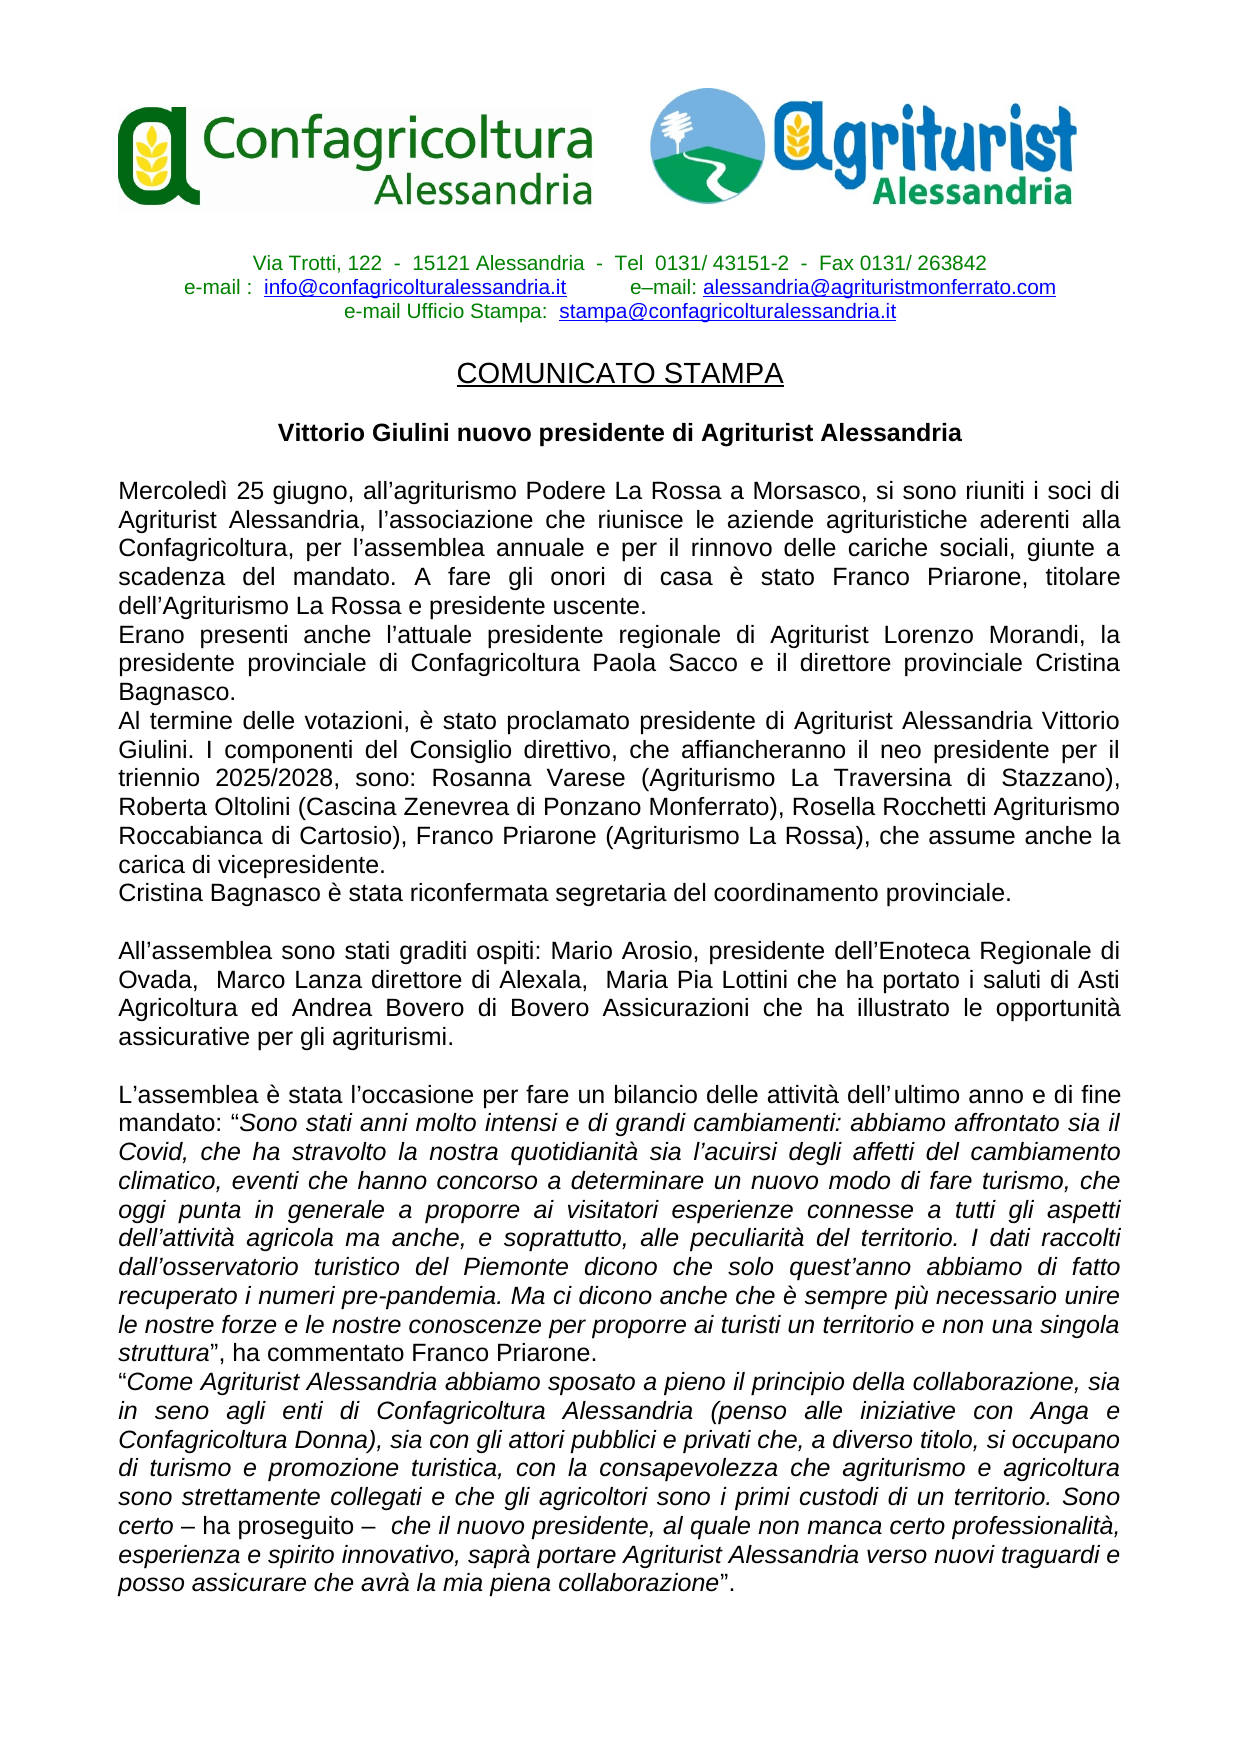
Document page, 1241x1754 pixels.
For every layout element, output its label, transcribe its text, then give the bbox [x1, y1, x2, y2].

text e-mail : info@confagricolturalessandria.it e–mail: alessandria@agrituristmonferrato.com [118, 275, 1122, 299]
text COMUNICATO STAMPA [118, 356, 1122, 390]
text Via Trotti, 122 - 15121 Alessandria - Tel 0131/ 43151-2 - Fax 0131/ 263842 [118, 251, 1122, 275]
text “Come Agriturist Alessandria abbiamo sposato a pieno il principio della collaborazione, sia in seno agli enti di Confagricoltura Alessandria (penso alle iniziative con Anga e Confagricoltura Donna), sia con gli attori pubblici e privati che, a diverso titolo, si occupano di turismo e promozione turistica, con la consapevolezza che agriturismo e agricoltura sono strettamente collegati e che gli agricoltori sono i primi custodi di un territorio. Sono certo – ha proseguito – che il nuovo presidente, al quale non manca certo professionalità, esperienza e spirito innovativo, saprà portare Agriturist Alessandria verso nuovi traguardi e posso assicurare che avrà la mia piena collaborazione”. [118, 1367, 1122, 1597]
text Cristina Bagnasco è stata riconfermata segretaria del coordinamento provinciale. [118, 878, 1122, 907]
picture [118, 107, 594, 213]
text Al termine delle votazioni, è stato proclamato presidente di Agriturist Alessandria Vittorio Giulini. I componenti del Consiglio direttivo, che affiancheranno il neo presidente per il triennio 2025/2028, sono: Rosanna Varese (Agriturismo La Traversina di Stazzano), Roberta Oltolini (Cascina Zenevrea di Ponzano Monferrato), Rosella Rocchetti Agriturismo Roccabianca di Cartosio), Franco Priarone (Agriturismo La Rossa), che assume anche la carica di vicepresidente. [118, 706, 1122, 878]
text Erano presenti anche l’attuale presidente regionale di Agriturist Lorenzo Morandi, la presidente provinciale di Confagricoltura Paola Sacco e il direttore provinciale Cristina Bagnasco. [118, 620, 1122, 706]
picture [650, 88, 1077, 213]
subtitle L’assemblea è stata l’occasione per fare un bilancio delle attività dell’ultimo anno e di fine mandato: “Sono stati anni molto intensi e di grandi cambiamenti: abbiamo affrontato sia il Covid, che ha stravolto la nostra quotidianità sia l’acuirsi degli affetti del cambiamento climatico, eventi che hanno concorso a determinare un nuovo modo di fare turismo, che oggi punta in generale a proporre ai visitatori esperienze connesse a tutti gli aspetti dell’attività agricola ma anche, e soprattutto, alle peculiarità del territorio. I dati raccolti dall’osservatorio turistico del Piemonte dicono che solo quest’anno abbiamo di fatto recuperato i numeri pre-pandemia. Ma ci dicono anche che è sempre più necessario unire le nostre forze e le nostre conoscenze per proporre ai turisti un territorio e non una singola struttura”, ha commentato Franco Priarone. [118, 1080, 1122, 1367]
text Mercoledì 25 giugno, all’agriturismo Podere La Rossa a Morsasco, si sono riuniti i soci di Agriturist Alessandria, l’associazione che riunisce le aziende agrituristiche aderenti alla Confagricoltura, per l’assemblea annuale e per il rinnovo delle cariche sociali, giunte a scadenza del mandato. A fare gli onori di casa è stato Franco Priarone, titolare dell’Agriturismo La Rossa e presidente uscente. [118, 476, 1122, 620]
text Vittorio Giulini nuovo presidente di Agriturist Alessandria [118, 418, 1122, 447]
text All’assemblea sono stati graditi ospiti: Mario Arosio, presidente dell’Enoteca Regionale di Ovada, Marco Lanza direttore di Alexala, Maria Pia Lottini che ha portato i saluti di Asti Agricoltura ed Andrea Bovero di Bovero Assicurazioni che ha illustrato le opportunità assicurative per gli agriturismi. [118, 936, 1122, 1051]
title e-mail Ufficio Stampa: stampa@confagricolturalessandria.it [118, 299, 1122, 323]
